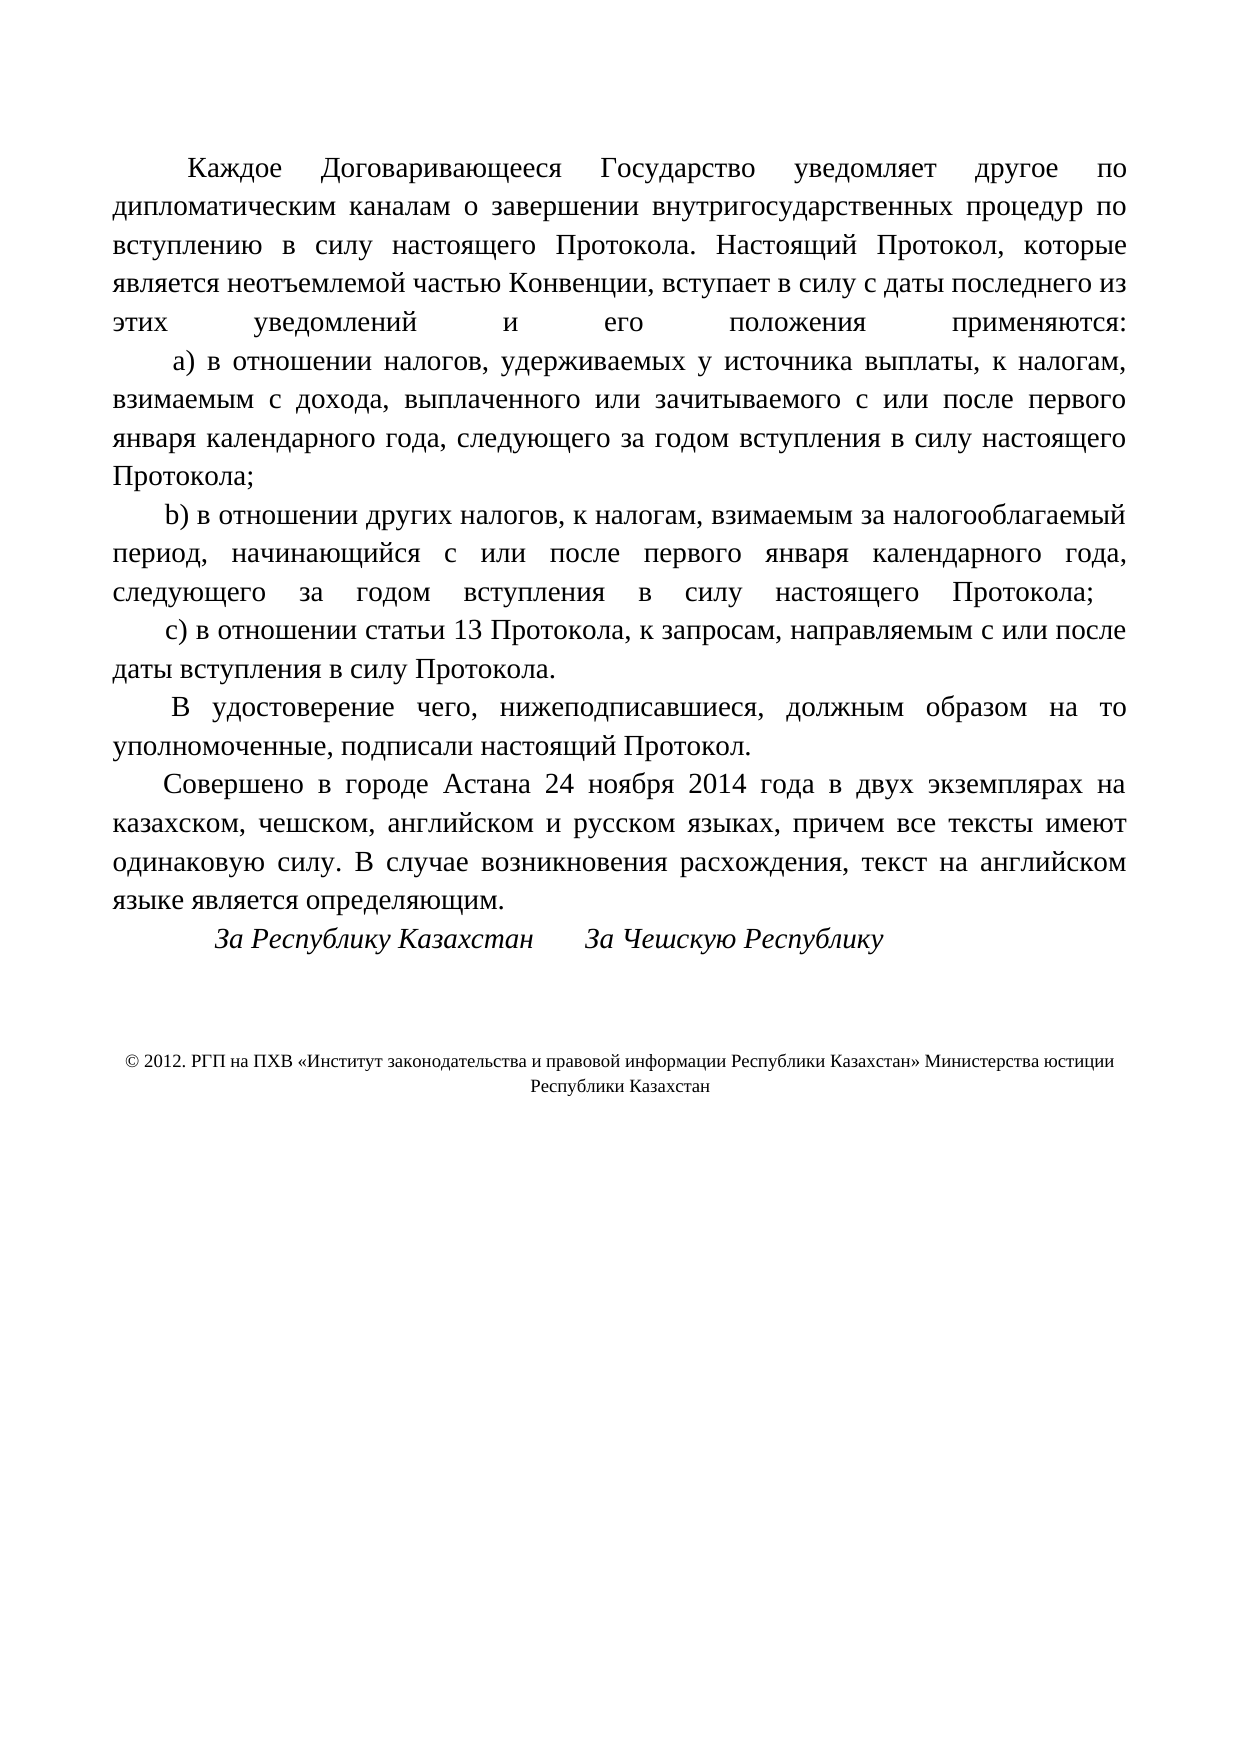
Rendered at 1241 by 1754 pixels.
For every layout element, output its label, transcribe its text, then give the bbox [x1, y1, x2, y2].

text Каждое Договаривающееся Государство уведомляет другое по дипломатическим каналам о завершении внутригосударственных процедур по вступлению в силу настоящего Протокола. Настоящий Протокол, которые является неотъемлемой частью Конвенции, вступает в силу с даты последнего из этих уведомлений и его положения применяются: a) в отношении налогов, удерживаемых у источника выплаты, к налогам, взимаемым с дохода, выплаченного или зачитываемого с или после первого января календарного года, следующего за годом вступления в силу настоящего Протокола; b) в отношении других налогов, к налогам, взимаемым за налогооблагаемый период, начинающийся с или после первого января календарного года, следующего за годом вступления в силу настоящего Протокола; c) в отношении статьи 13 Протокола, к запросам, направляемым с или после даты вступления в силу Протокола. [112, 150, 1128, 684]
text © 2012. РГП на ПХВ «Институт законодательства и правовой информации Республики Казахстан» Министерства юстиции Республики Казахстан [112, 1050, 1128, 1096]
text В удостоверение чего, нижеподписавшиеся, должным образом на то уполномоченные, подписали настоящий Протокол. [112, 689, 1128, 762]
text За Республику Казахстан За Чешскую Республику [112, 921, 1128, 954]
text Совершено в городе Астана 24 ноября 2014 года в двух экземплярах на казахском, чешском, английском и русском языках, причем все тексты имеют одинаковую силу. В случае возникновения расхождения, текст на английском языке является определяющим. [112, 767, 1128, 916]
